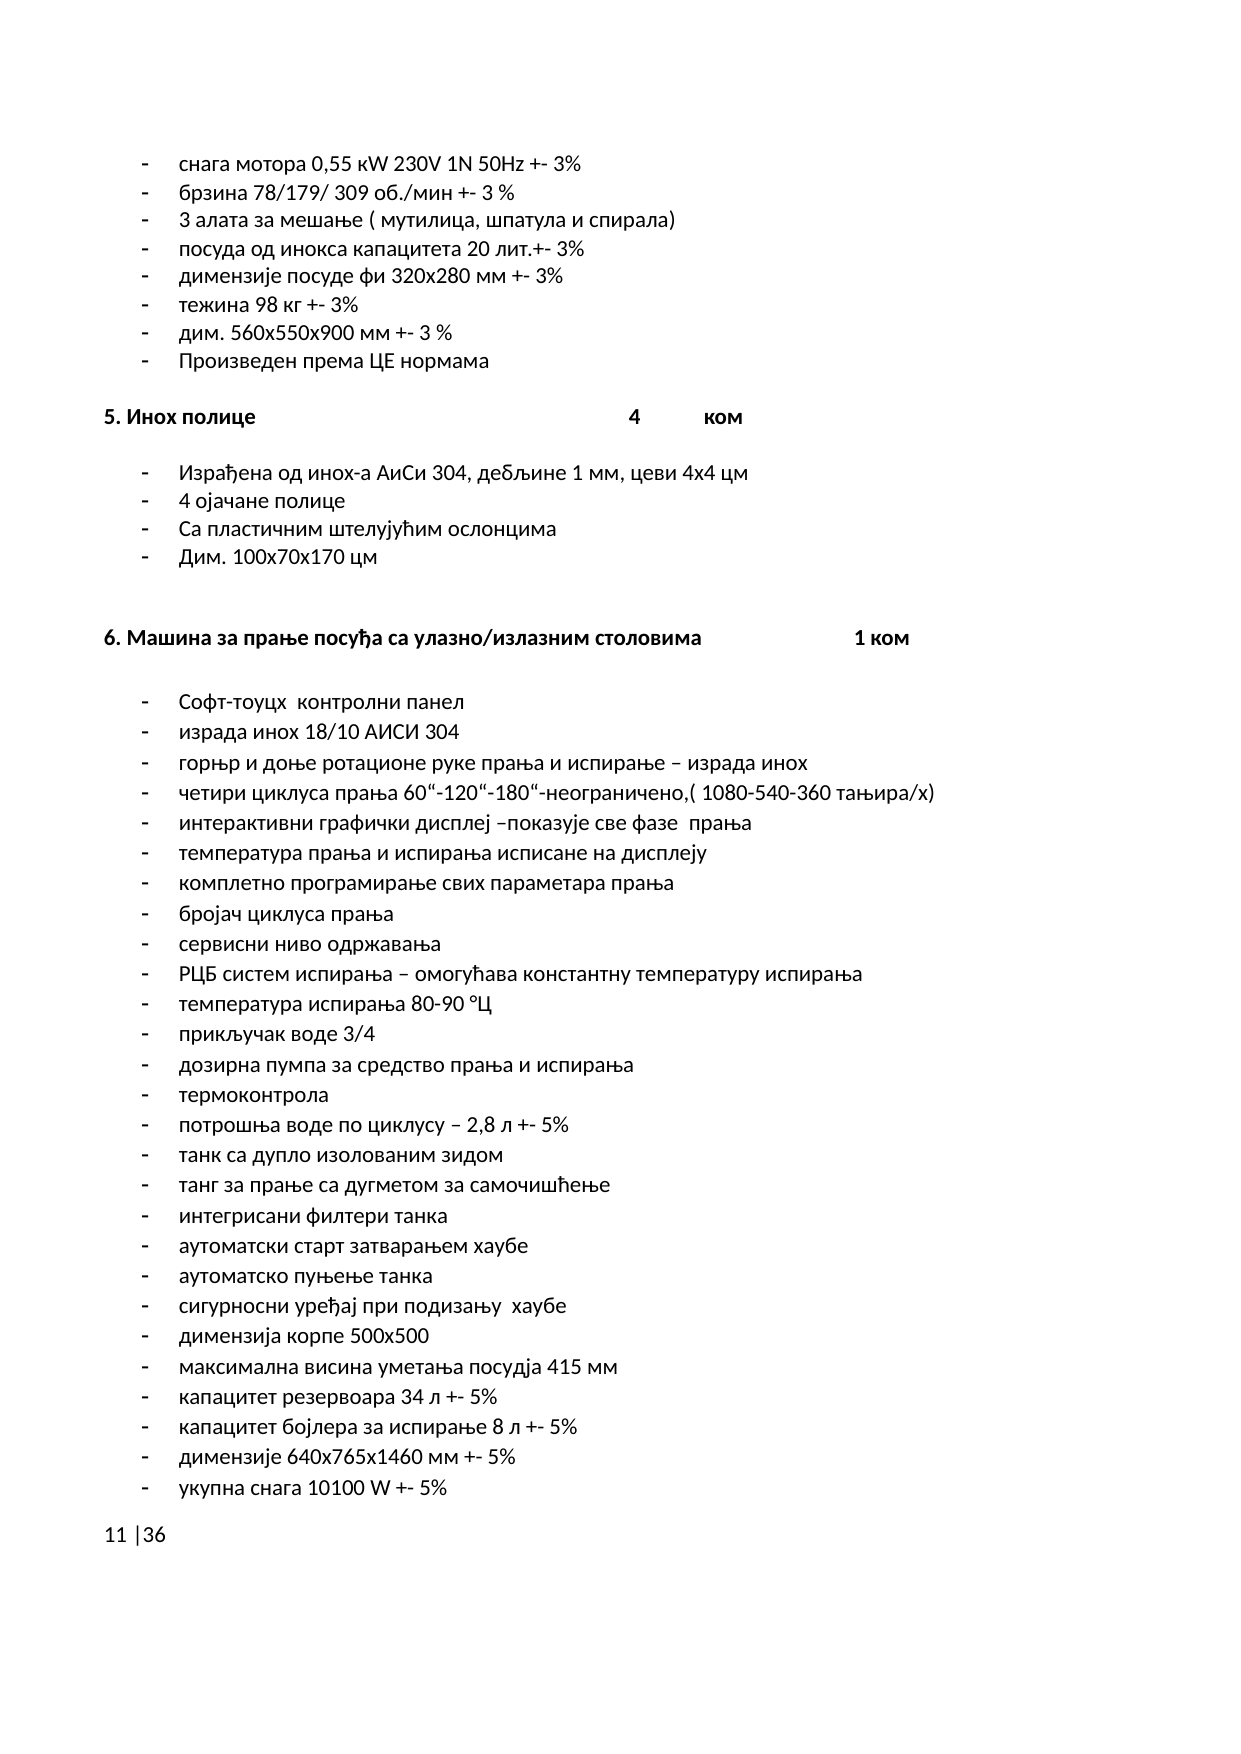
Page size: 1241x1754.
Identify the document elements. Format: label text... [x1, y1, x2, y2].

list тежина 98 кг +- 3% [141, 290, 1137, 318]
list 4 ојачане полице [141, 486, 1137, 514]
list танк са дупло изолованим зидом [141, 1140, 1137, 1168]
list дозирна пумпа за средство прања и испирања [141, 1050, 1137, 1078]
list Дим. 100x70x170 цм [141, 542, 1137, 570]
list Са пластичним штелујућим ослонцима [141, 514, 1137, 542]
list укупна снага 10100 W +- 5% [141, 1473, 1137, 1501]
list 3 алата за мешање ( мутилица, шпатула и спирала) [141, 206, 1137, 234]
list снага мотора 0,55 кW 230V 1N 50Hz +- 3% [141, 149, 1137, 178]
list сигурносни уређај при подизању хаубе [141, 1291, 1137, 1319]
list димензије 640x765x1460 мм +- 5% [141, 1442, 1137, 1471]
list брзина 78/179/ 309 об./мин +- 3 % [141, 178, 1137, 206]
list температура прања и испирања исписане на дисплеју [141, 838, 1137, 866]
list аутоматски старт затварањем хаубе [141, 1231, 1137, 1259]
list температура испирања 80-90 °Ц [141, 989, 1137, 1017]
list РЦБ систем испирања – омогућава константну температуру испирања [141, 959, 1137, 987]
list посуда од инокса капацитета 20 лит.+- 3% [141, 234, 1137, 262]
list интерактивни графички дисплеј –показује све фазе прања [141, 808, 1137, 836]
list аутоматско пуњење танка [141, 1261, 1137, 1289]
list Произведен према ЦЕ нормама [141, 346, 1137, 374]
list бројач циклуса прања [141, 899, 1137, 927]
list комплетно програмирање свих параметара прања [141, 868, 1137, 897]
list термоконтрола [141, 1080, 1137, 1108]
list четири циклуса прања 60“-120“-180“-неограничено,( 1080-540-360 тањира/х) [141, 778, 1137, 806]
text 5. Иноx полице 4 ком [103, 402, 1137, 458]
list израда иноx 18/10 АИСИ 304 [141, 717, 1137, 746]
list сервисни ниво одржавања [141, 929, 1137, 957]
list димензија корпе 500x500 [141, 1322, 1137, 1350]
list танг за прање са дугметом за самочишћење [141, 1171, 1137, 1199]
text 6. Машина за прање посуђа са улазно/излазним столовима 1 ком [103, 623, 1137, 651]
list потрошња воде по циклусу – 2,8 л +- 5% [141, 1110, 1137, 1138]
list Софт-тоуцх контролни панел [141, 687, 1137, 715]
list димензије посуде фи 320x280 мм +- 3% [141, 262, 1137, 290]
list интегрисани филтери танка [141, 1201, 1137, 1229]
list Израђена од иноx-а АиСи 304, дебљине 1 мм, цеви 4x4 цм [141, 458, 1137, 486]
list капацитет бојлера за испирање 8 л +- 5% [141, 1412, 1137, 1440]
list прикључак воде 3/4 [141, 1019, 1137, 1048]
list горњр и доње ротационе руке прања и испирање – израда иноx [141, 748, 1137, 776]
list капацитет резервоара 34 л +- 5% [141, 1382, 1137, 1410]
list дим. 560x550x900 мм +- 3 % [141, 318, 1137, 346]
list максимална висина уметања посудја 415 мм [141, 1352, 1137, 1380]
